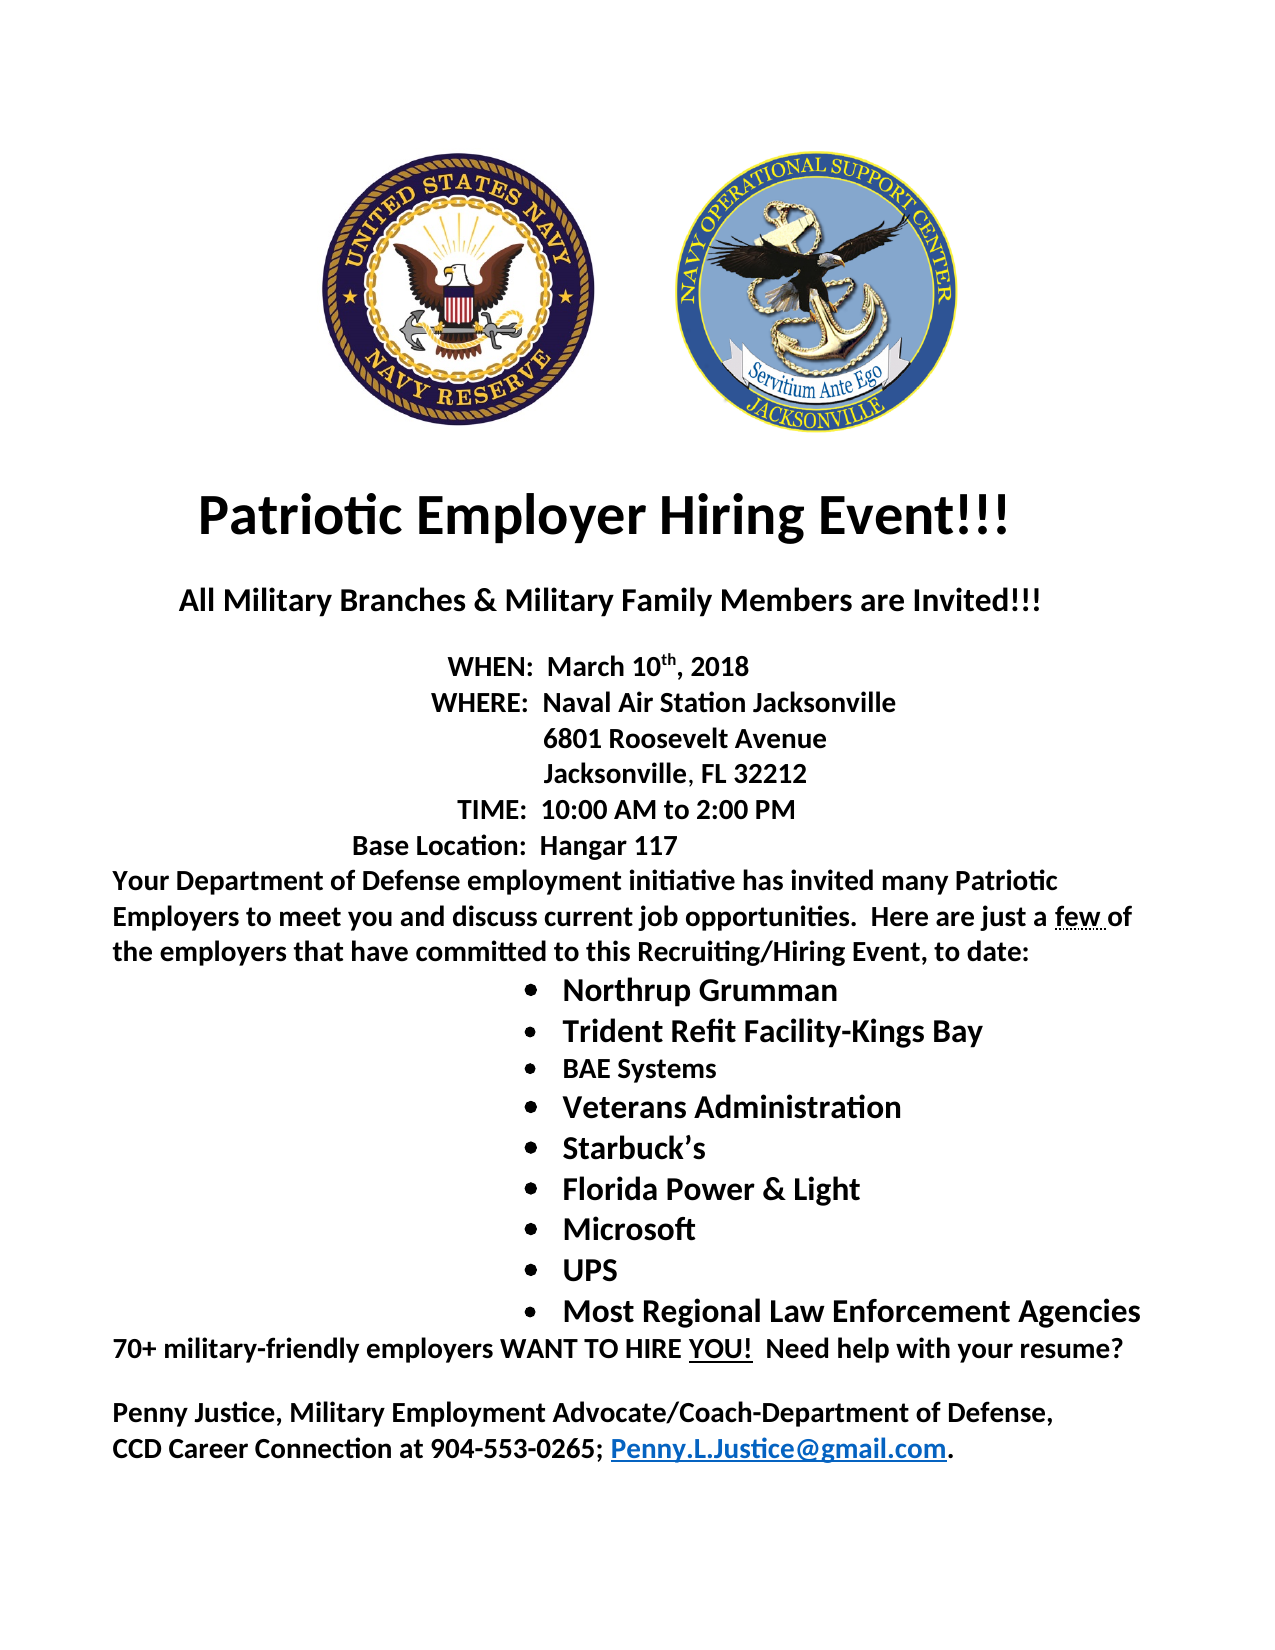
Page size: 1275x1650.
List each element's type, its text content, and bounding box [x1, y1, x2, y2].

text 70+ military-friendly employers WANT TO HIRE YOU! Need help with your resume? [112, 1331, 1162, 1394]
list Veterans Administration [525, 1086, 1162, 1127]
list BAE Systems [525, 1051, 1162, 1086]
list Florida Power & Light [525, 1168, 1162, 1208]
list Trident Refit Facility-Kings Bay [525, 1010, 1162, 1051]
list WHEN: March 10th, 2018 WHERE: Naval Air Station Jacksonville 6801 Roosevelt Avenue Jacksonville, FL 32212 TIME: 10:00 AM to 2:00 PM Base Location: Hangar 117 [187, 648, 1162, 862]
list Northrup Grumman [525, 969, 1162, 1010]
picture [673, 149, 958, 435]
list Most Regional Law Enforcement Agencies [525, 1290, 1162, 1331]
text Patriotic Employer Hiring Event!!! All Military Branches & Military Family Members are Invited!!! [112, 478, 1162, 626]
list Starbuck’s [525, 1127, 1162, 1168]
list Microsoft [525, 1208, 1162, 1249]
list UPS [525, 1249, 1162, 1290]
picture [317, 148, 599, 430]
text Your Department of Defense employment initiative has invited many Patriotic Employers to meet you and discuss current job opportunities. Here are just a few of the employers that have committed to this Recruiting/Hiring Event, to date: [112, 862, 1162, 969]
text Penny Justice, Military Employment Advocate/Coach-Department of Defense, CCD Career Connection at 904-553-0265; Penny.L.Justice@gmail.com. [112, 1394, 1162, 1493]
